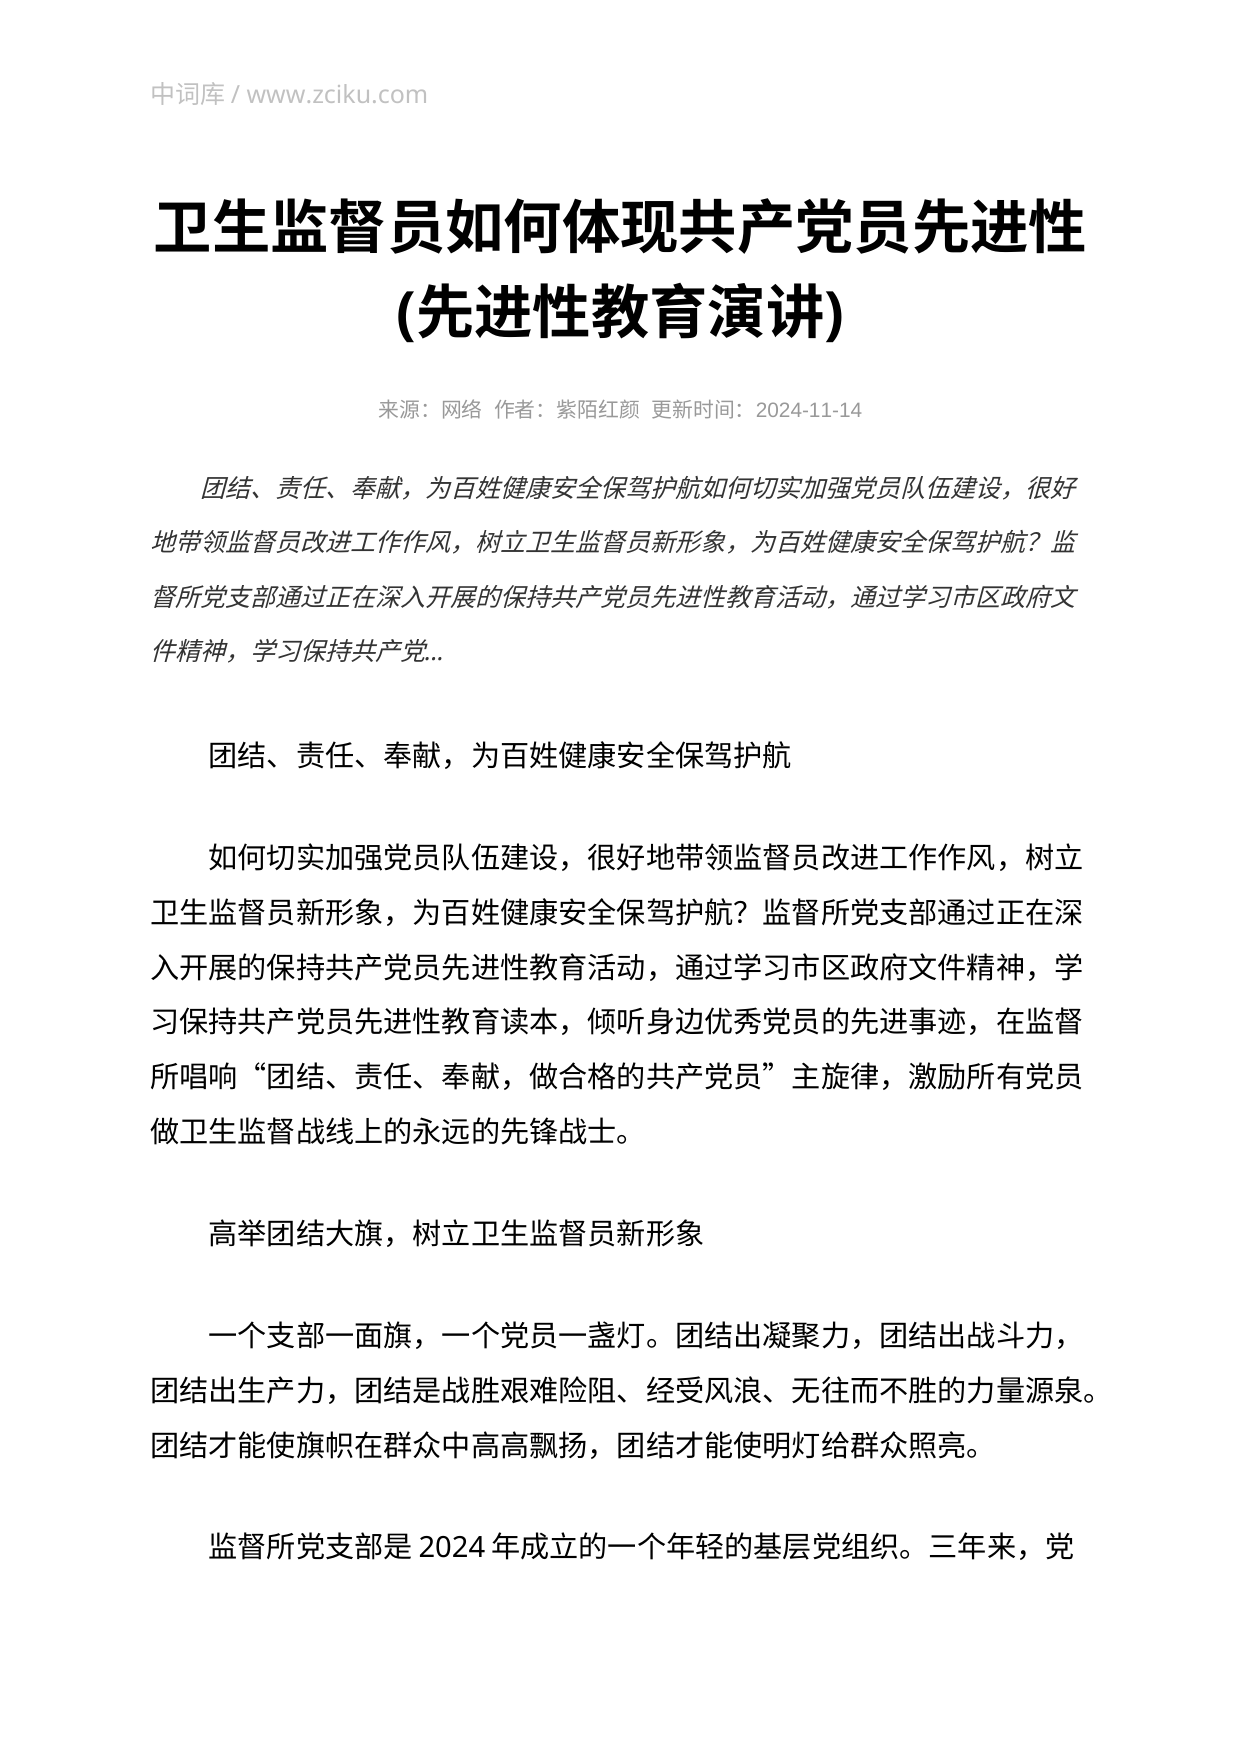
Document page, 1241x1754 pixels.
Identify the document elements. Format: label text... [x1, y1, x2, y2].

text 如何切实加强党员队伍建设，很好地带领监督员改进工作作风，树立卫生监督员新形象，为百姓健康安全保驾护航？监督所党支部通过正在深入开展的保持共产党员先进性教育活动，通过学习市区政府文件精神，学习保持共产党员先进性教育读本，倾听身边优秀党员的先进事迹，在监督所唱响“团结、责任、奉献，做合格的共产党员”主旋律，激励所有党员做卫生监督战线上的永远的先锋战士。 [150, 834, 1090, 1151]
text 一个支部一面旗，一个党员一盏灯。团结出凝聚力，团结出战斗力，团结出生产力，团结是战胜艰难险阻、经受风浪、无往而不胜的力量源泉。团结才能使旗帜在群众中高高飘扬，团结才能使明灯给群众照亮。 [150, 1312, 1090, 1464]
text 团结、责任、奉献，为百姓健康安全保驾护航 [150, 733, 1090, 775]
text 高举团结大旗，树立卫生监督员新形象 [150, 1211, 1090, 1253]
text 团结、责任、奉献，为百姓健康安全保驾护航如何切实加强党员队伍建设，很好地带领监督员改进工作作风，树立卫生监督员新形象，为百姓健康安全保驾护航？监督所党支部通过正在深入开展的保持共产党员先进性教育活动，通过学习市区政府文件精神，学习保持共产党... [150, 468, 1090, 668]
subtitle 卫生监督员如何体现共产党员先进性(先进性教育演讲) [150, 181, 1090, 351]
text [150, 1524, 1090, 1566]
text 来源：网络 作者：紫陌红颜 更新时间：2024-11-14 [150, 397, 1090, 421]
